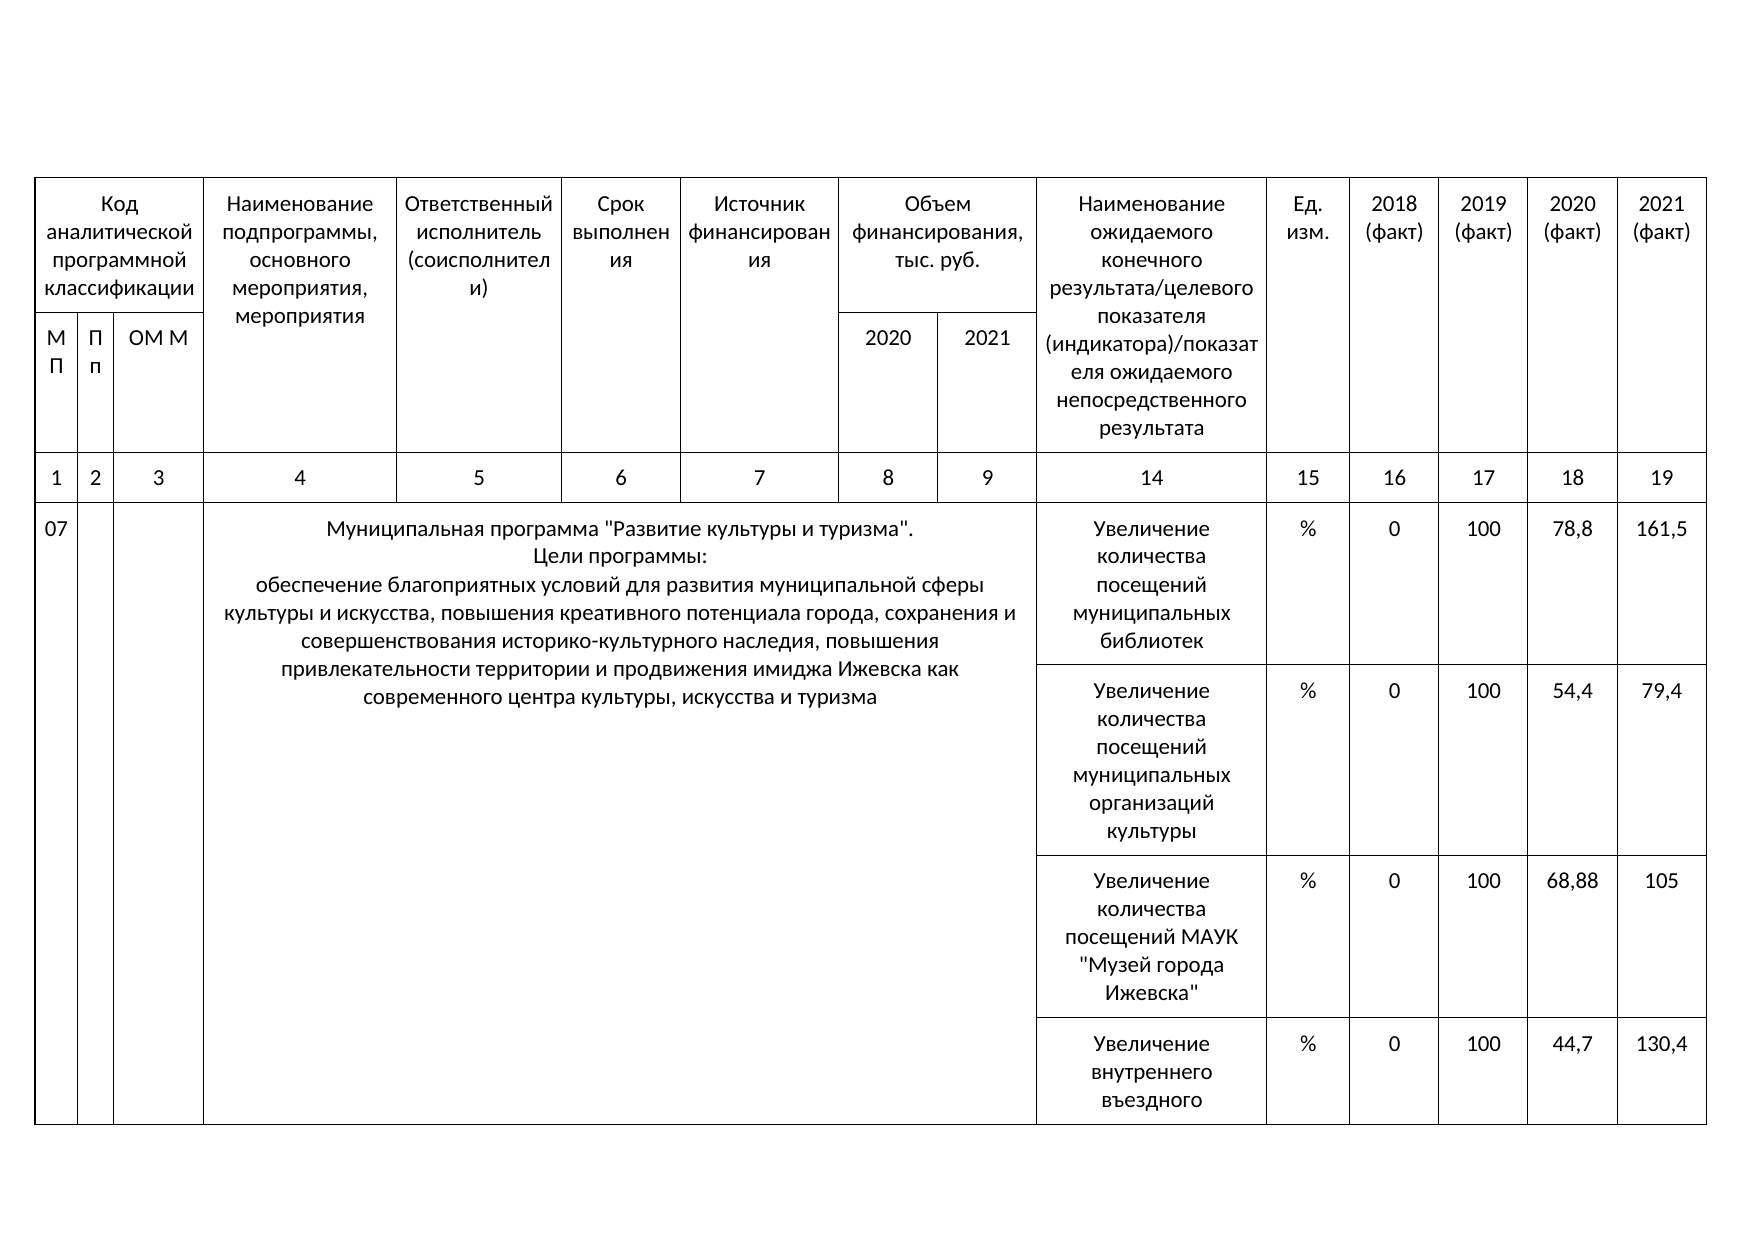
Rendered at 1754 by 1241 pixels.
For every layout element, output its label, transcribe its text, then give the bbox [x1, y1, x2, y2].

table_cell 3 [114, 453, 203, 502]
table_cell 14 [1037, 453, 1266, 502]
table_cell 19 [1618, 453, 1706, 502]
table_header 2020 (факт) [1528, 178, 1617, 452]
table_cell 44,7 [1528, 1018, 1617, 1123]
table_cell [78, 503, 113, 1123]
table_header Код аналитической программной классификации [36, 178, 203, 312]
table_cell 161,5 [1618, 503, 1706, 664]
table_cell 15 [1267, 453, 1349, 502]
table_cell Пп [78, 313, 113, 452]
table_cell 2020 [839, 313, 937, 452]
table_cell 5 [397, 453, 561, 502]
table_cell 79,4 [1618, 665, 1706, 855]
table_cell 68,88 [1528, 856, 1617, 1017]
table_cell 0 [1350, 665, 1438, 855]
table_cell 16 [1350, 453, 1438, 502]
table_cell Увеличение количества посещений МАУК "Музей города Ижевска" [1037, 856, 1266, 1017]
table_header Срок выполнения [562, 178, 680, 452]
table_cell Увеличение количества посещений муниципальных библиотек [1037, 503, 1266, 664]
table_cell 8 [839, 453, 937, 502]
table_cell 100 [1439, 856, 1527, 1017]
table_cell 4 [204, 453, 396, 502]
table_cell 54,4 [1528, 665, 1617, 855]
table_header Объем финансирования, тыс. руб. [839, 178, 1036, 312]
table_header Ед. изм. [1267, 178, 1349, 452]
table_cell 100 [1439, 1018, 1527, 1123]
table_cell 6 [562, 453, 680, 502]
table_cell МП [36, 313, 77, 452]
table_cell % [1267, 503, 1349, 664]
table_header Наименование ожидаемого конечного результата/целевого показателя (индикатора)/показателя ожидаемого непосредственного результата [1037, 178, 1266, 452]
table_header Ответственный исполнитель (соисполнители) [397, 178, 561, 452]
table_cell 1 [36, 453, 77, 502]
table_cell 0 [1350, 1018, 1438, 1123]
table_cell 2021 [938, 313, 1036, 452]
table_cell 7 [681, 453, 838, 502]
table_cell 0 [1350, 503, 1438, 664]
table_cell 0 [1350, 856, 1438, 1017]
table_cell [114, 503, 203, 1123]
table_header 2019 (факт) [1439, 178, 1527, 452]
table_header Наименование подпрограммы, основного мероприятия, мероприятия [204, 178, 396, 452]
table_cell 2 [78, 453, 113, 502]
table_header 2018 (факт) [1350, 178, 1438, 452]
table_cell 17 [1439, 453, 1527, 502]
table_cell Увеличение количества посещений муниципальных организаций культуры [1037, 665, 1266, 855]
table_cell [1037, 1018, 1266, 1123]
table_cell 9 [938, 453, 1036, 502]
table_cell 130,4 [1618, 1018, 1706, 1123]
table_cell % [1267, 665, 1349, 855]
table_header Источник финансирования [681, 178, 838, 452]
table_cell % [1267, 856, 1349, 1017]
table_cell 78,8 [1528, 503, 1617, 664]
table_cell 105 [1618, 856, 1706, 1017]
table_cell 100 [1439, 665, 1527, 855]
table_cell 100 [1439, 503, 1527, 664]
table_cell ОМ М [114, 313, 203, 452]
table_cell 18 [1528, 453, 1617, 502]
table_cell 07 [36, 503, 77, 1123]
table_cell Муниципальная программа "Развитие культуры и туризма". Цели программы: обеспечение благоприятных условий для развития муниципальной сферы культуры и искусства, повышения креативного потенциала города, сохранения и совершенствования историко-культурного наследия, повышения привлекательности территории и продвижения имиджа Ижевска как современного центра культуры, искусства и туризма [204, 503, 1036, 1123]
table_cell % [1267, 1018, 1349, 1123]
table_header 2021 (факт) [1618, 178, 1706, 452]
